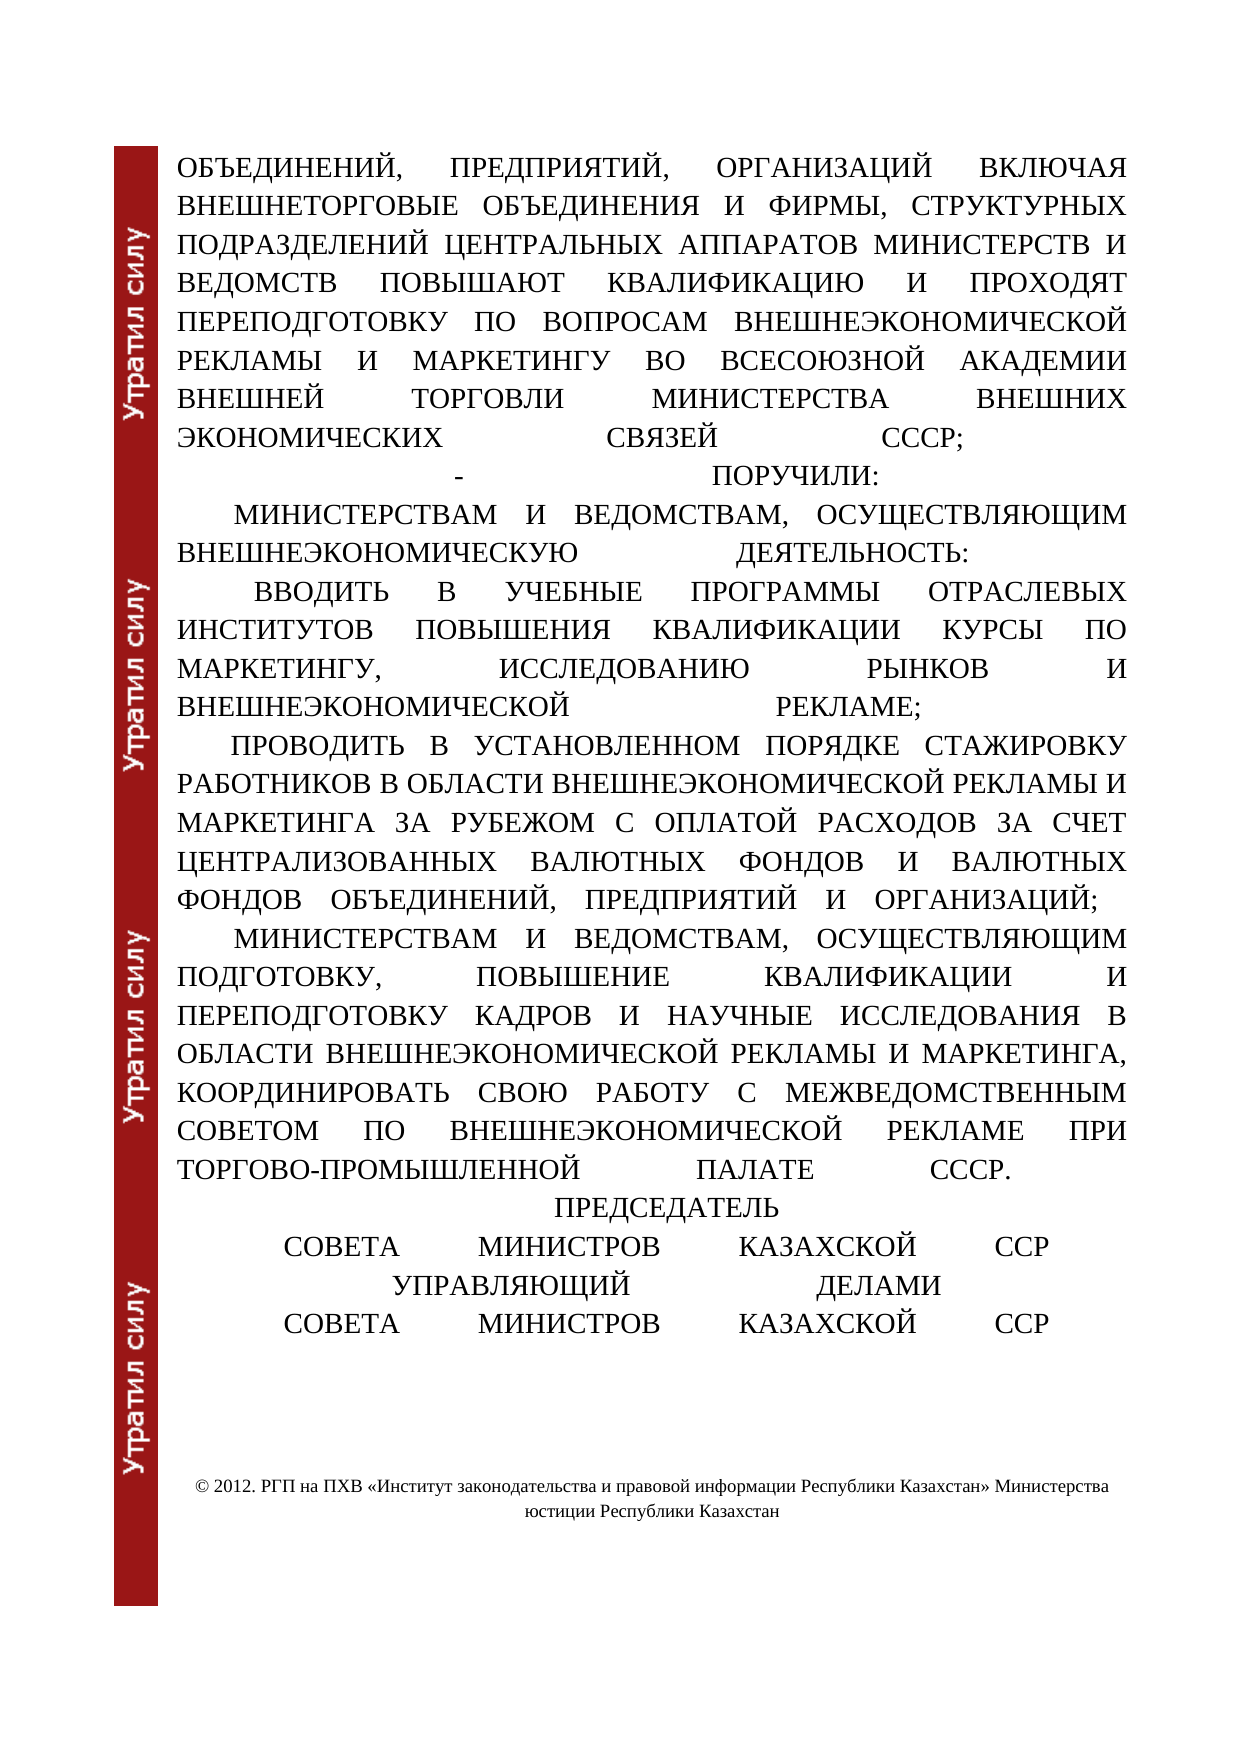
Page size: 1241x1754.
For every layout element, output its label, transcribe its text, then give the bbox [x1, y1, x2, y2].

picture [114, 146, 158, 150]
text © 2012. РГП на ПХВ «Институт законодательства и правовой информации Республики Казахстан» Министерства юстиции Республики Казахстан [112, 1475, 1128, 1521]
picture [114, 1521, 158, 1606]
picture [114, 1378, 158, 1475]
